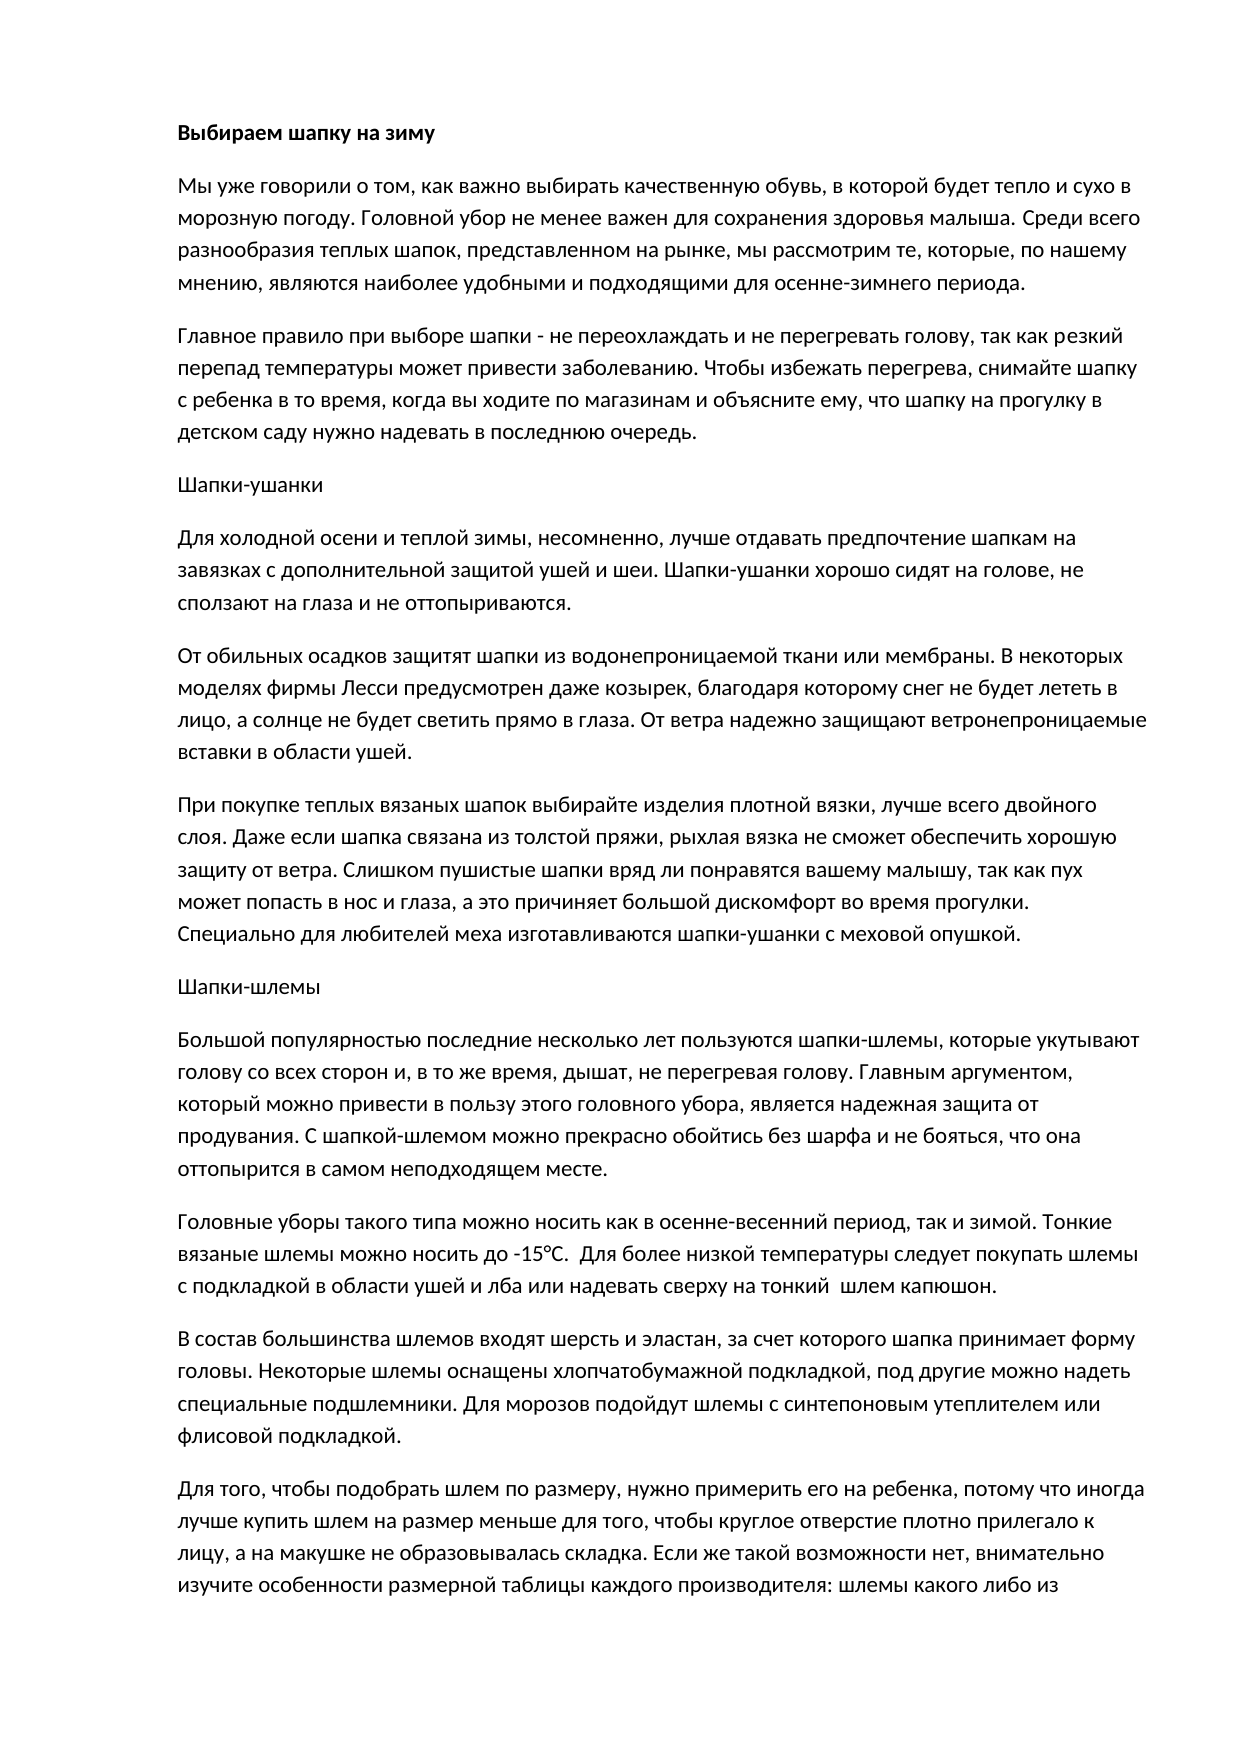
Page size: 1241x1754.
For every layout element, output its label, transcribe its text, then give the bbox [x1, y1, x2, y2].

text При покупке теплых вязаных шапок выбирайте изделия плотной вязки, лучше всего двойного слоя. Даже если шапка связана из толстой пряжи, рыхлая вязка не сможет обеспечить хорошую защиту от ветра. Слишком пушистые шапки вряд ли понравятся вашему малышу, так как пух может попасть в нос и глаза, а это причиняет большой дискомфорт во время прогулки. Специально для любителей меха изготавливаются шапки-ушанки с меховой опушкой. [177, 790, 1152, 947]
text Шапки-ушанки [177, 470, 1152, 498]
text От обильных осадков защитят шапки из водонепроницаемой ткани или мембраны. В некоторых моделях фирмы Лесси предусмотрен даже козырек, благодаря которому снег не будет лететь в лицо, а солнце не будет светить прямо в глаза. От ветра надежно защищают ветронепроницаемые вставки в области ушей. [177, 641, 1152, 765]
text Головные уборы такого типа можно носить как в осенне-весенний период, так и зимой. Тонкие вязаные шлемы можно носить до -15°С. Для более низкой температуры следует покупать шлемы с подкладкой в области ушей и лба или надевать сверху на тонкий шлем капюшон. [177, 1207, 1152, 1299]
text Выбираем шапку на зиму [177, 118, 1152, 146]
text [177, 1474, 1152, 1598]
text Главное правило при выборе шапки - не переохлаждать и не перегревать голову, так как резкий перепад температуры может привести заболеванию. Чтобы избежать перегрева, снимайте шапку с ребенка в то время, когда вы ходите по магазинам и объясните ему, что шапку на прогулку в детском саду нужно надевать в последнюю очередь. [177, 321, 1152, 445]
text Для холодной осени и теплой зимы, несомненно, лучше отдавать предпочтение шапкам на завязках с дополнительной защитой ушей и шеи. Шапки-ушанки хорошо сидят на голове, не сползают на глаза и не оттопыриваются. [177, 523, 1152, 616]
text Большой популярностью последние несколько лет пользуются шапки-шлемы, которые укутывают голову со всех сторон и, в то же время, дышат, не перегревая голову. Главным аргументом, который можно привести в пользу этого головного убора, является надежная защита от продувания. С шапкой-шлемом можно прекрасно обойтись без шарфа и не бояться, что она оттопырится в самом неподходящем месте. [177, 1025, 1152, 1182]
text Шапки-шлемы [177, 972, 1152, 1000]
text В состав большинства шлемов входят шерсть и эластан, за счет которого шапка принимает форму головы. Некоторые шлемы оснащены хлопчатобумажной подкладкой, под другие можно надеть специальные подшлемники. Для морозов подойдут шлемы с синтепоновым утеплителем или флисовой подкладкой. [177, 1324, 1152, 1449]
text Мы уже говорили о том, как важно выбирать качественную обувь, в которой будет тепло и сухо в морозную погоду. Головной убор не менее важен для сохранения здоровья малыша. Среди всего разнообразия теплых шапок, представленном на рынке, мы рассмотрим те, которые, по нашему мнению, являются наиболее удобными и подходящими для осенне-зимнего периода. [177, 171, 1152, 296]
